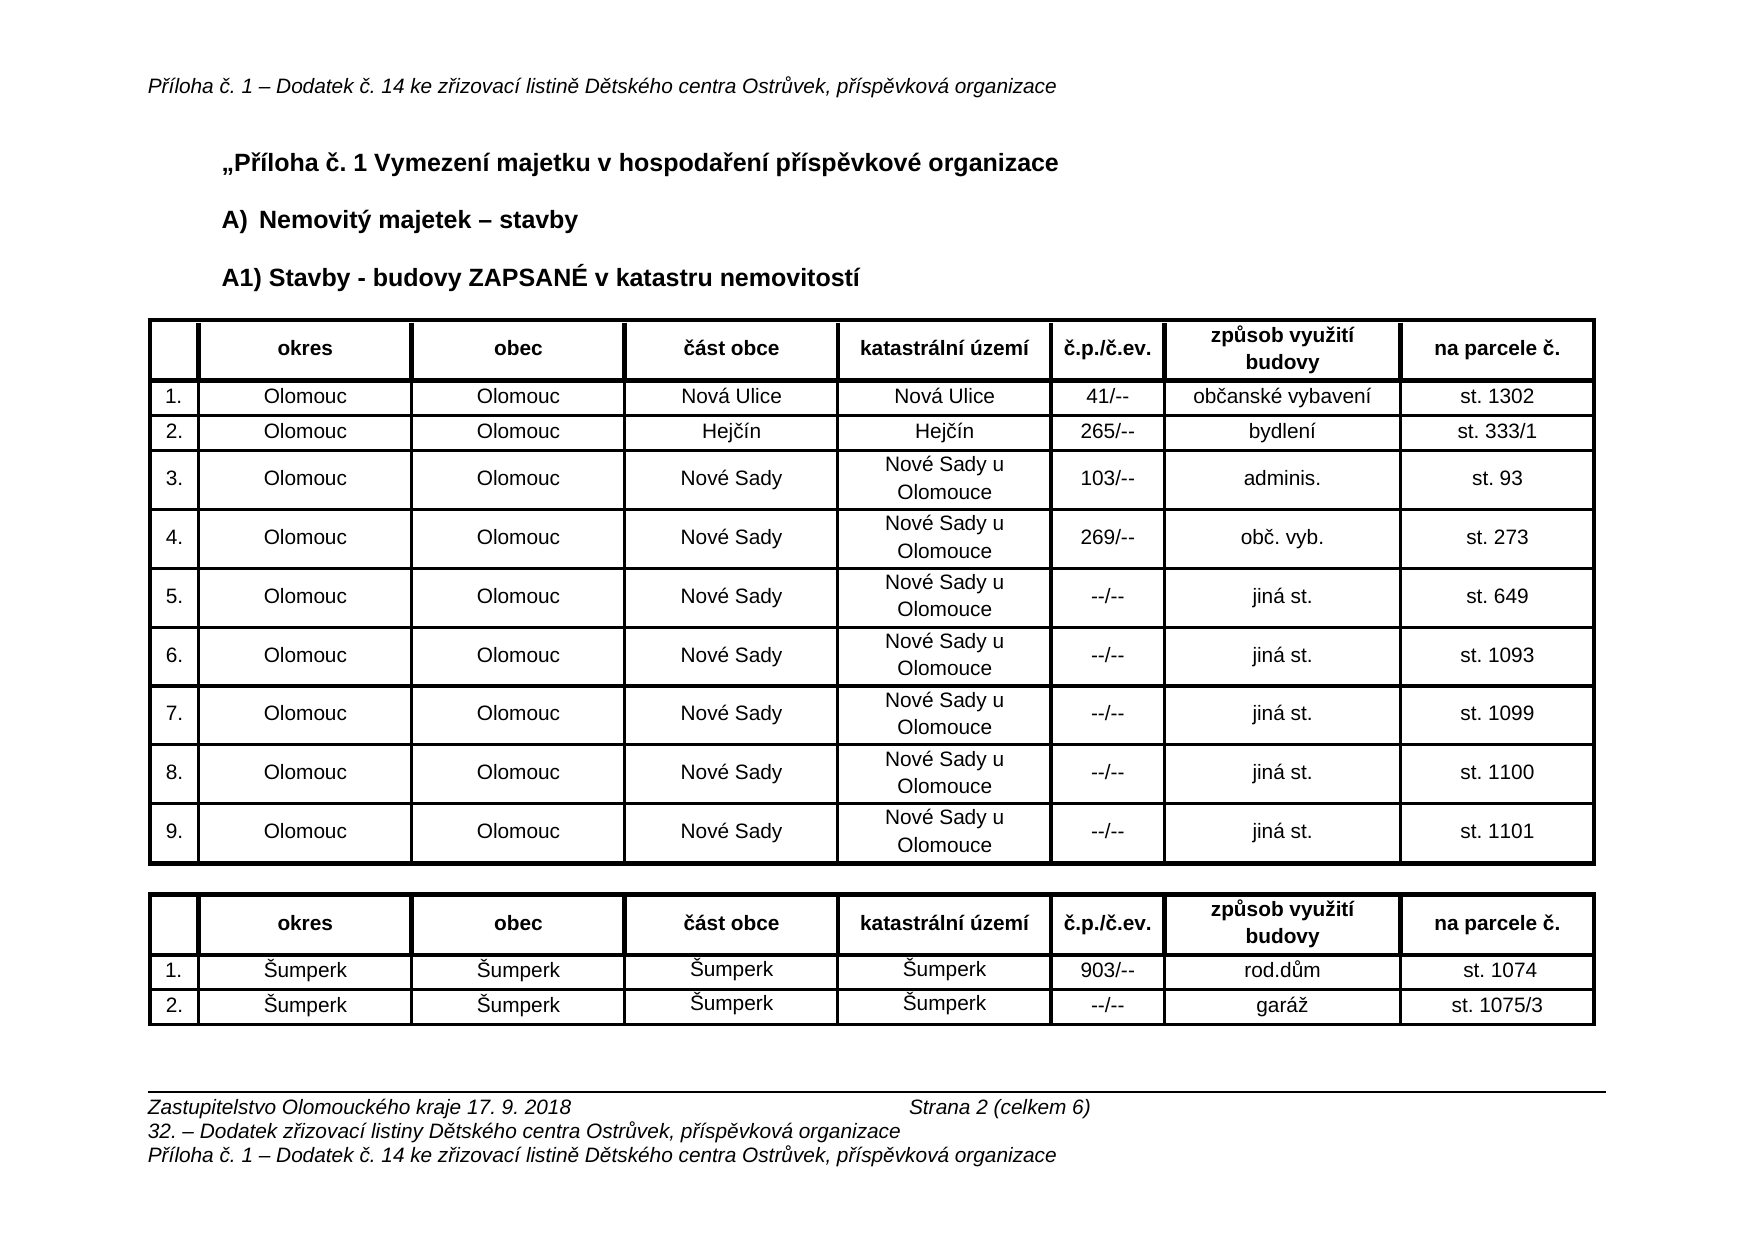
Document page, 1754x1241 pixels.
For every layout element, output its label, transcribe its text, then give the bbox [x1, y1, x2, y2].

table_cell 7. [152, 688, 197, 743]
table_cell Šumperk [200, 957, 410, 988]
table_header část obce [627, 897, 836, 952]
table_cell jiná st. [1166, 746, 1399, 802]
table_cell Olomouc [200, 805, 410, 861]
table_cell jiná st. [1166, 688, 1399, 743]
table_header obec [414, 897, 622, 952]
table_cell Nová Ulice [626, 383, 836, 413]
table_cell Olomouc [200, 570, 410, 626]
table_cell Nové Sady u Olomouce [839, 746, 1049, 802]
table_cell st. 1302 [1402, 383, 1592, 413]
table_cell 6. [152, 629, 197, 684]
table_header obec [414, 322, 625, 378]
table_cell Nové Sady [626, 746, 836, 802]
table_cell Nové Sady [626, 511, 836, 567]
table_cell Nové Sady u Olomouce [839, 805, 1049, 861]
table_cell rod.dům [1166, 957, 1399, 988]
table_cell Olomouc [200, 383, 410, 413]
table_cell Šumperk [413, 991, 623, 1023]
table_header část obce [627, 322, 838, 378]
table_header způsob využití budovy [1167, 322, 1400, 378]
table_cell st. 273 [1402, 511, 1592, 567]
table_cell Šumperk [626, 991, 836, 1023]
table_cell --/-- [1053, 688, 1163, 743]
table_cell adminis. [1166, 452, 1399, 508]
table_cell Olomouc [413, 688, 623, 743]
table_cell Nové Sady u Olomouce [839, 570, 1049, 626]
text A1) Stavby - budovy ZAPSANÉ v katastru nemovitostí [148, 263, 1606, 291]
table_cell st. 1101 [1402, 805, 1592, 861]
table_cell Olomouc [413, 511, 623, 567]
table_cell Nové Sady [626, 629, 836, 684]
table_cell 2. [152, 991, 197, 1023]
table_header katastrální území [840, 897, 1049, 952]
table_cell Šumperk [200, 991, 410, 1023]
table_cell Nové Sady u Olomouce [839, 688, 1049, 743]
table_cell 1. [152, 383, 197, 413]
table_cell Olomouc [200, 511, 410, 567]
table_cell 269/-- [1053, 511, 1163, 567]
table_cell 4. [152, 511, 197, 567]
table_cell Šumperk [839, 957, 1049, 988]
table_cell Nové Sady [626, 805, 836, 861]
table_cell st. 1075/3 [1402, 991, 1592, 1023]
table_cell Olomouc [413, 629, 623, 684]
table_cell Hejčín [626, 417, 836, 449]
table_header okres [201, 897, 409, 952]
table_cell st. 93 [1402, 452, 1592, 508]
table_cell Nové Sady [626, 452, 836, 508]
table_cell Šumperk [413, 957, 623, 988]
table_cell st. 1100 [1402, 746, 1592, 802]
list Nemovitý majetek – stavby [221, 205, 1606, 234]
table_cell Olomouc [200, 688, 410, 743]
table_header na parcele č. [1403, 322, 1592, 378]
table_cell Šumperk [626, 957, 836, 988]
table_cell jiná st. [1166, 805, 1399, 861]
table_cell Olomouc [413, 746, 623, 802]
table_cell 8. [152, 746, 197, 802]
table_cell --/-- [1053, 570, 1163, 626]
table_cell --/-- [1053, 746, 1163, 802]
table_cell 1. [152, 957, 197, 988]
table_cell Olomouc [413, 805, 623, 861]
table_cell Nová Ulice [839, 383, 1049, 413]
table_cell 103/-- [1053, 452, 1163, 508]
table_cell 2. [152, 417, 197, 449]
table_cell Olomouc [200, 629, 410, 684]
table_cell --/-- [1053, 629, 1163, 684]
table_cell Hejčín [839, 417, 1049, 449]
text „Příloha č. 1 Vymezení majetku v hospodaření příspěvkové organizace [148, 148, 1606, 176]
table_cell Olomouc [200, 417, 410, 449]
table_cell --/-- [1053, 991, 1163, 1023]
table_header [152, 322, 198, 378]
table_cell 5. [152, 570, 197, 626]
table_header na parcele č. [1403, 897, 1592, 952]
table_cell st. 649 [1402, 570, 1592, 626]
table_cell Nové Sady u Olomouce [839, 452, 1049, 508]
table_cell Olomouc [413, 417, 623, 449]
table_cell 9. [152, 805, 197, 861]
table_header katastrální území [840, 322, 1051, 378]
table_cell obč. vyb. [1166, 511, 1399, 567]
table_cell 41/-- [1053, 383, 1163, 413]
table_cell garáž [1166, 991, 1399, 1023]
table_cell 903/-- [1053, 957, 1163, 988]
table_header [152, 897, 196, 952]
table_cell Nové Sady [626, 570, 836, 626]
table_header č.p./č.ev. [1053, 322, 1164, 378]
table_cell st. 1099 [1402, 688, 1592, 743]
table_cell 3. [152, 452, 197, 508]
table_cell jiná st. [1166, 629, 1399, 684]
table_cell Olomouc [413, 452, 623, 508]
table_cell bydlení [1166, 417, 1399, 449]
table_header č.p./č.ev. [1053, 897, 1162, 952]
table_cell st. 333/1 [1402, 417, 1592, 449]
table_cell Olomouc [413, 570, 623, 626]
table_header okres [201, 322, 412, 378]
table_cell občanské vybavení [1166, 383, 1399, 413]
table_cell Nové Sady u Olomouce [839, 511, 1049, 567]
table_cell Nové Sady [626, 688, 836, 743]
table_cell 265/-- [1053, 417, 1163, 449]
table_cell Olomouc [200, 746, 410, 802]
table_cell jiná st. [1166, 570, 1399, 626]
table_cell --/-- [1053, 805, 1163, 861]
table_cell Olomouc [413, 383, 623, 413]
table_cell st. 1074 [1402, 957, 1592, 988]
table_cell Olomouc [200, 452, 410, 508]
table_cell Šumperk [839, 991, 1049, 1023]
table_cell st. 1093 [1402, 629, 1592, 684]
table_cell Nové Sady u Olomouce [839, 629, 1049, 684]
table_header způsob využití budovy [1167, 897, 1398, 952]
